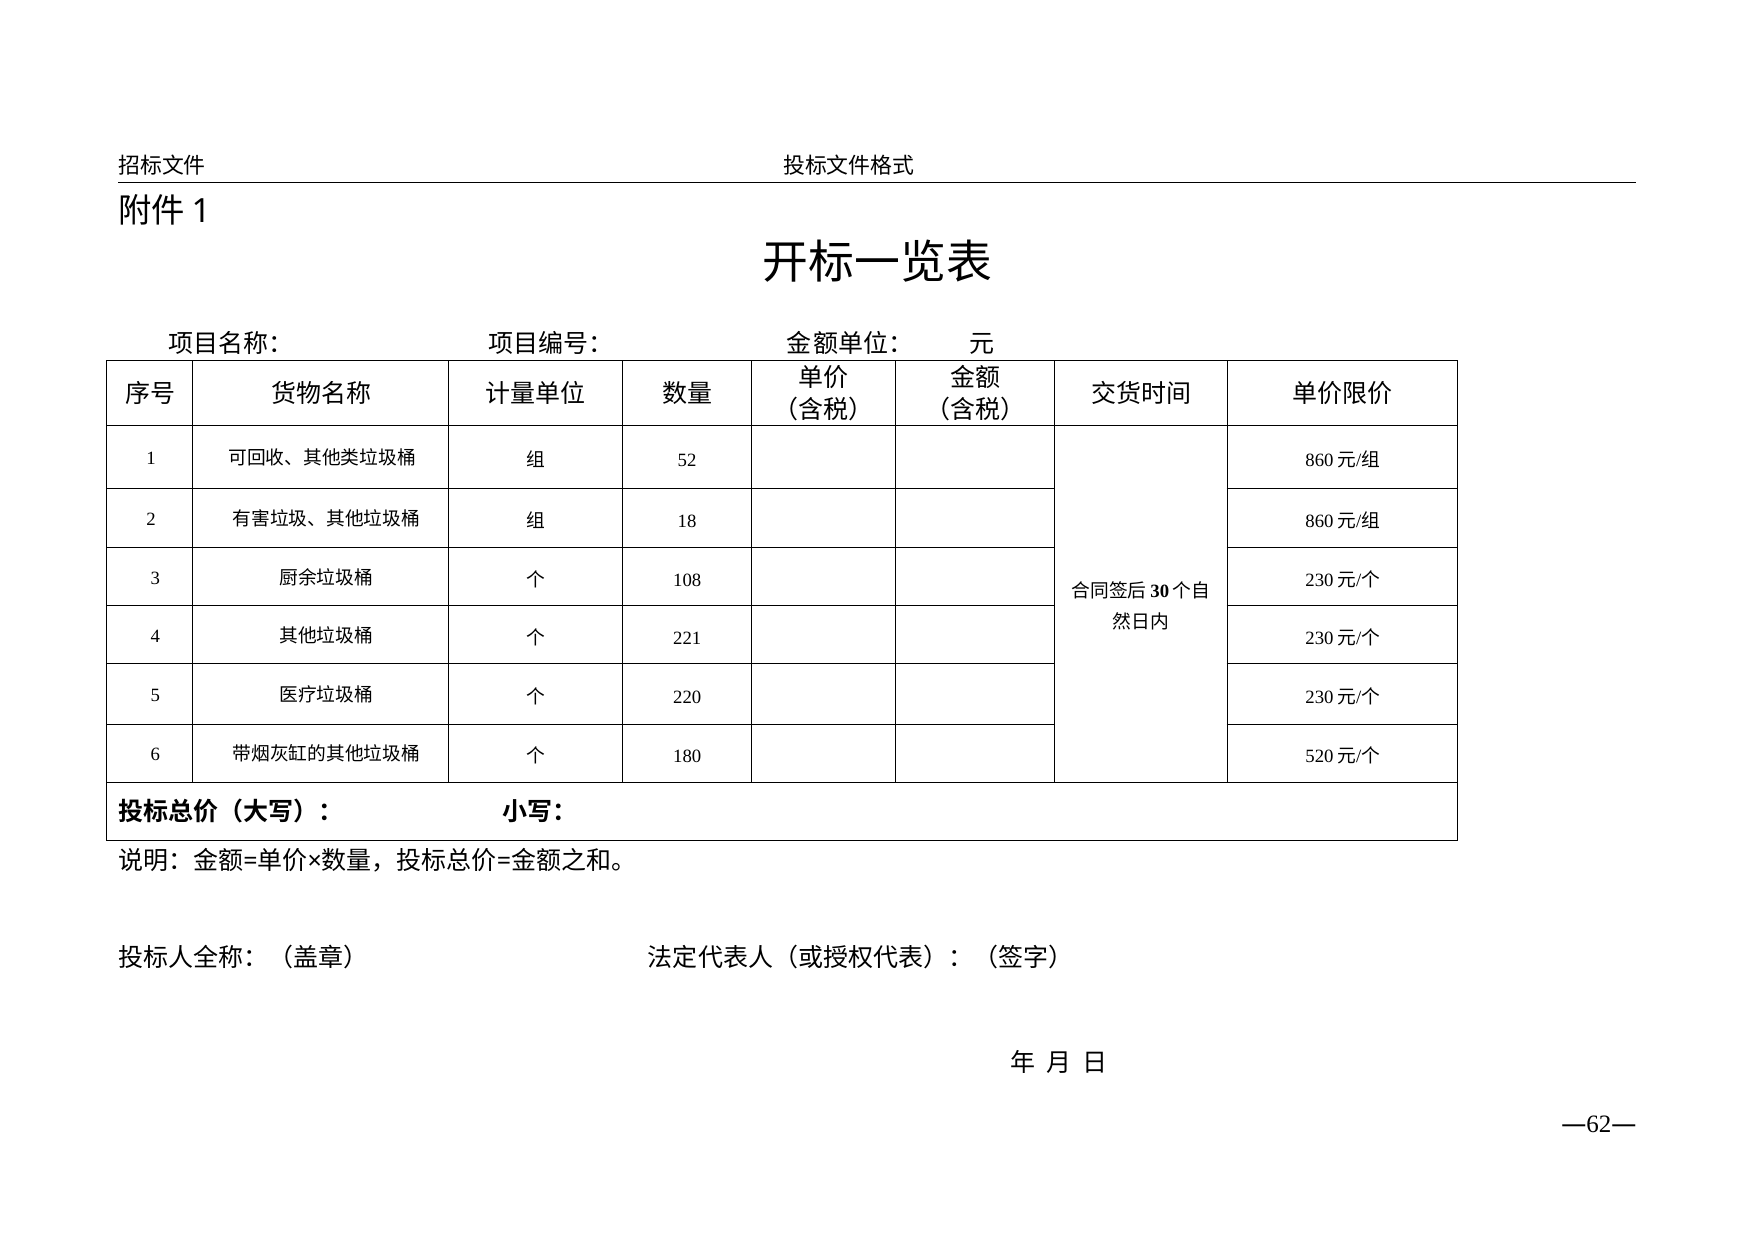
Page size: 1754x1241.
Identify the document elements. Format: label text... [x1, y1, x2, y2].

table_cell 其他垃圾桶 [193, 606, 448, 663]
table_cell [752, 489, 895, 547]
table_cell [752, 664, 895, 723]
table_header 交货时间 [1055, 361, 1227, 425]
table_cell 52 [623, 426, 751, 488]
table_cell 个 [449, 606, 622, 663]
table_cell 5 [107, 664, 192, 723]
table_cell 组 [449, 489, 622, 547]
table_cell 医疗垃圾桶 [193, 664, 448, 723]
table_cell 合同签后30个自然日内 [1055, 426, 1227, 782]
table_cell 6 [107, 725, 192, 782]
text 项目名称： 项目编号： 金额单位： 元 [118, 324, 1636, 360]
table_cell 520元/个 [1228, 725, 1457, 782]
table_cell 投标总价（大写）： 小写： [107, 783, 1457, 839]
table_cell [896, 489, 1054, 547]
text 附件1 [118, 183, 1636, 232]
table_cell 860元/组 [1228, 489, 1457, 547]
table_header 计量单位 [449, 361, 622, 425]
table_cell 个 [449, 548, 622, 605]
table_header 单价限价 [1228, 361, 1457, 425]
table_cell [896, 548, 1054, 605]
table_cell 180 [623, 725, 751, 782]
table_cell 3 [107, 548, 192, 605]
table_header 单价 （含税） [752, 361, 895, 425]
table_cell 个 [449, 664, 622, 723]
table_cell 860元/组 [1228, 426, 1457, 488]
table_cell [896, 664, 1054, 723]
table_cell [752, 725, 895, 782]
table_cell 220 [623, 664, 751, 723]
text 年 月 日 [118, 1042, 1636, 1078]
table_header 序号 [107, 361, 192, 425]
table_cell 带烟灰缸的其他垃圾桶 [193, 725, 448, 782]
table_header 金额 （含税） [896, 361, 1054, 425]
table_cell 1 [107, 426, 192, 488]
table_cell [752, 548, 895, 605]
table_cell 个 [449, 725, 622, 782]
table_cell 组 [449, 426, 622, 488]
table_cell 108 [623, 548, 751, 605]
table_cell [896, 725, 1054, 782]
table_cell [896, 606, 1054, 663]
table_cell 230元/个 [1228, 606, 1457, 663]
text 投标人全称：（盖章） 法定代表人（或授权代表）：（签字） [118, 938, 1636, 974]
text 说明：金额=单价×数量，投标总价=金额之和。 [118, 841, 1636, 877]
table_cell 4 [107, 606, 192, 663]
text 开标一览表 [118, 232, 1636, 290]
table_cell 230元/个 [1228, 664, 1457, 723]
table_cell 有害垃圾、其他垃圾桶 [193, 489, 448, 547]
table_header 数量 [623, 361, 751, 425]
table_header 货物名称 [193, 361, 448, 425]
table_cell 2 [107, 489, 192, 547]
table_cell 230元/个 [1228, 548, 1457, 605]
table_cell [752, 606, 895, 663]
table_cell 厨余垃圾桶 [193, 548, 448, 605]
table_cell [896, 426, 1054, 488]
table_cell 221 [623, 606, 751, 663]
table_cell 可回收、其他类垃圾桶 [193, 426, 448, 488]
table_cell [752, 426, 895, 488]
table_cell 18 [623, 489, 751, 547]
